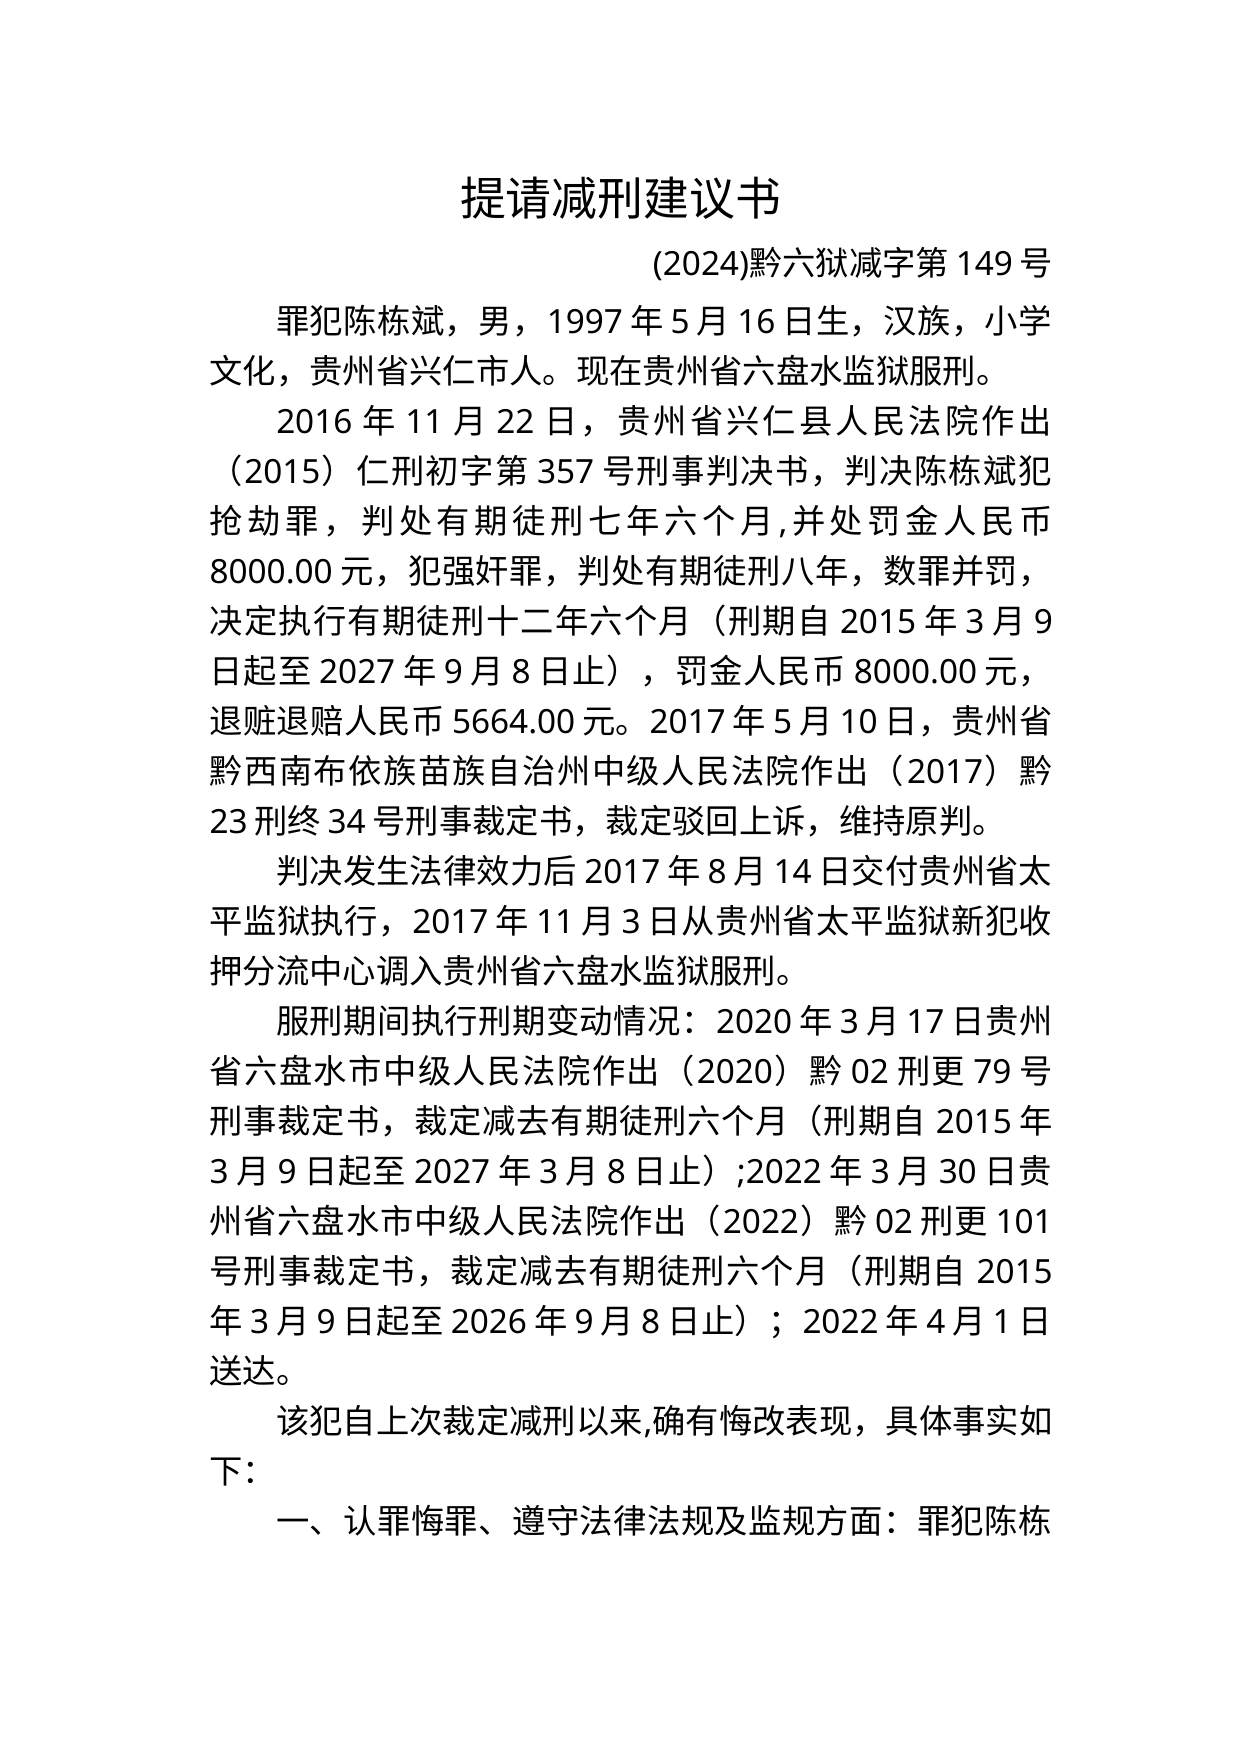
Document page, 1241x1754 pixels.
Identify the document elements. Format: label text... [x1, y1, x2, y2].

text 服刑期间执行刑期变动情况：2020年3月17日贵州省六盘水市中级人民法院作出（2020）黔02刑更79号刑事裁定书，裁定减去有期徒刑六个月（刑期自2015年3月9日起至2027年3月8日止）;2022年3月30日贵州省六盘水市中级人民法院作出（2022）黔02刑更101号刑事裁定书，裁定减去有期徒刑六个月（刑期自2015年3月9日起至2026年9月8日止）；2022年4月1日送达。 [209, 993, 1053, 1393]
text 2016年11月22日，贵州省兴仁县人民法院作出（2015）仁刑初字第357号刑事判决书，判决陈栋斌犯抢劫罪，判处有期徒刑七年六个月,并处罚金人民币8000.00元，犯强奸罪，判处有期徒刑八年，数罪并罚，决定执行有期徒刑十二年六个月（刑期自2015年3月9日起至2027年9月8日止），罚金人民币8000.00元，退赃退赔人民币5664.00元。2017年5月10日，贵州省黔西南布依族苗族自治州中级人民法院作出（2017）黔23刑终34号刑事裁定书，裁定驳回上诉，维持原判。 [209, 393, 1053, 843]
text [209, 1493, 1053, 1543]
text 提请减刑建议书 [187, 162, 1053, 228]
text 罪犯陈栋斌，男，1997年5月16日生，汉族，小学文化，贵州省兴仁市人。现在贵州省六盘水监狱服刑。 [209, 293, 1053, 393]
text 判决发生法律效力后2017年8月14日交付贵州省太平监狱执行，2017年11月3日从贵州省太平监狱新犯收押分流中心调入贵州省六盘水监狱服刑。 [209, 843, 1053, 993]
text 该犯自上次裁定减刑以来,确有悔改表现，具体事实如下： [209, 1393, 1053, 1493]
text (2024)黔六狱减字第149号 [187, 228, 1053, 293]
